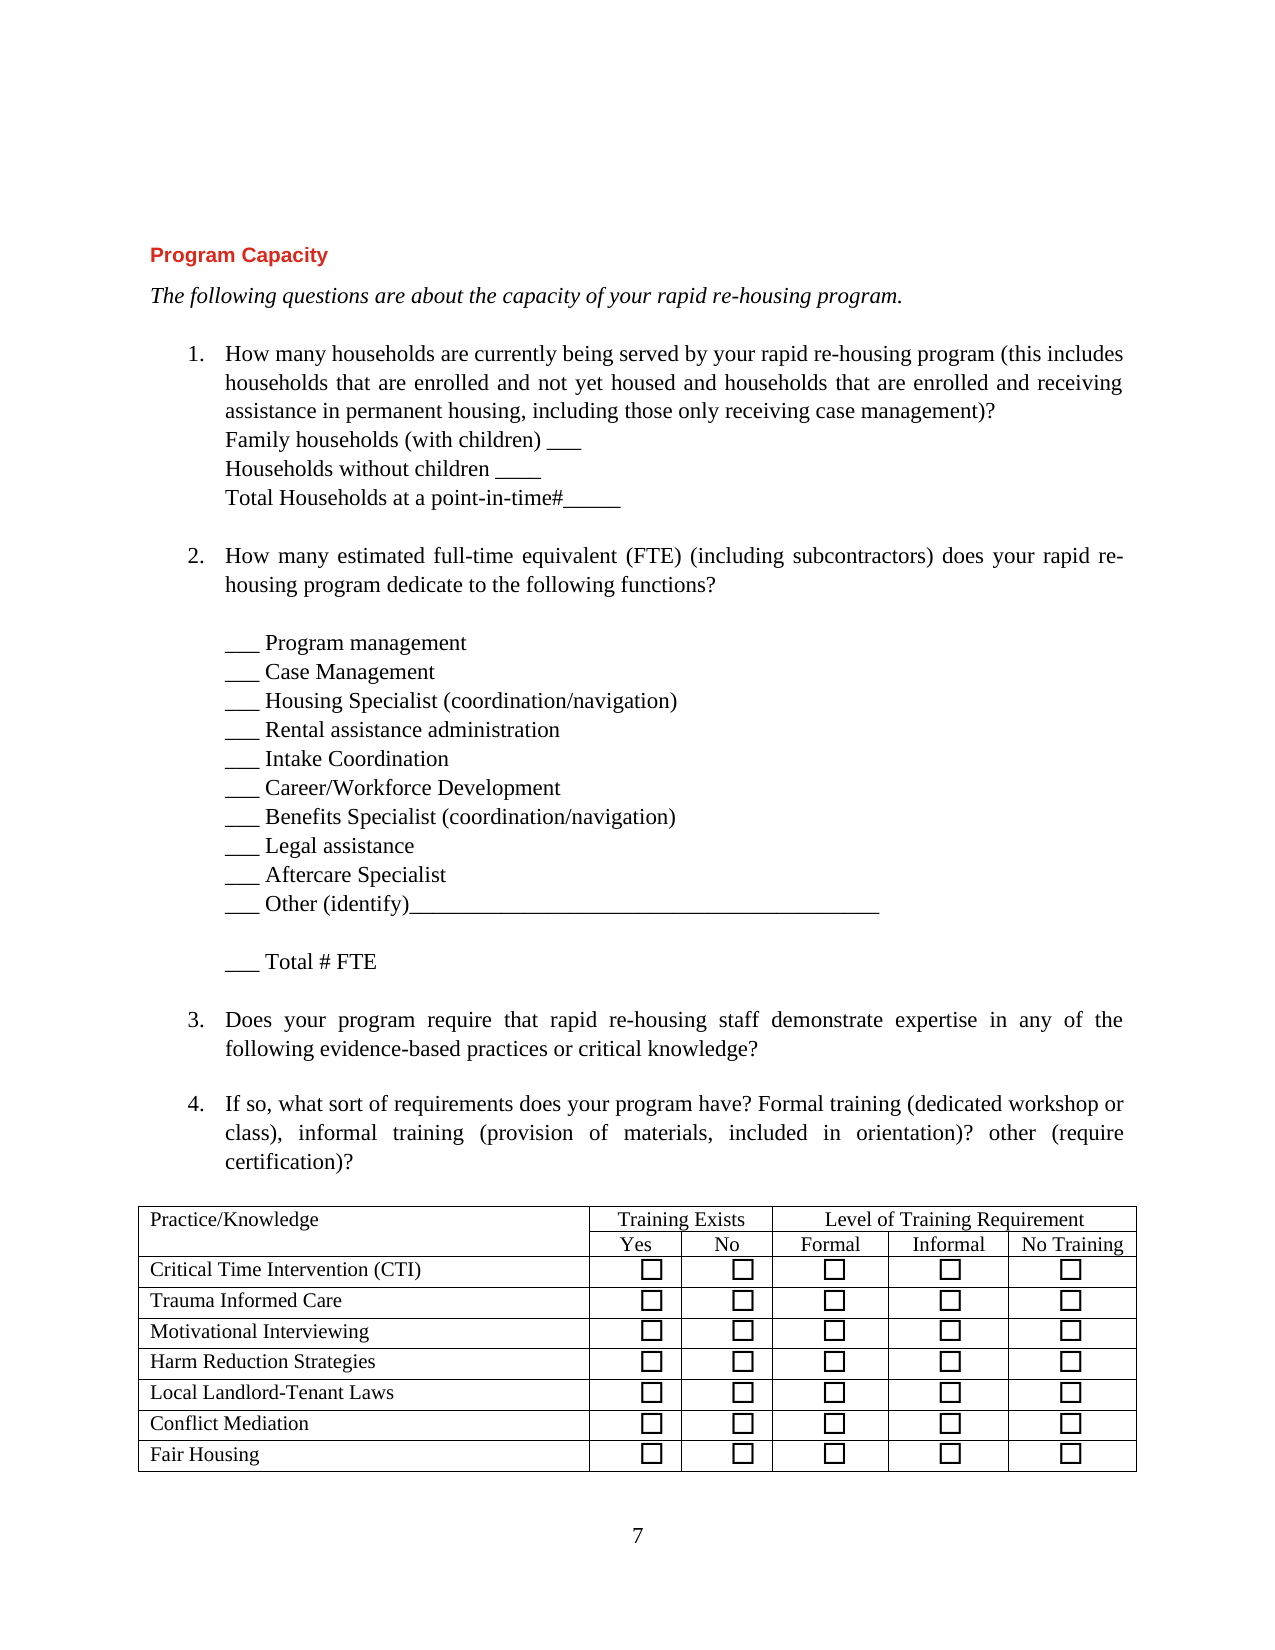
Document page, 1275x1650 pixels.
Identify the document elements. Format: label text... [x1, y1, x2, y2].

table_cell [773, 1380, 888, 1410]
table_cell [773, 1288, 888, 1317]
table_cell Harm Reduction Strategies [139, 1349, 589, 1379]
table_header Practice/Knowledge [139, 1207, 589, 1256]
text Total Households at a point-in-time#_____ [150, 484, 1125, 511]
text The following questions are about the capacity of your rapid re-housing program. [150, 282, 1125, 308]
table_cell [590, 1349, 681, 1379]
text ___ Legal assistance [225, 832, 1125, 858]
table_cell [1009, 1441, 1136, 1471]
text Households without children ____ [225, 456, 1125, 482]
table_cell [682, 1349, 772, 1379]
table_cell [590, 1288, 681, 1317]
table_cell [590, 1380, 681, 1410]
table_cell [1009, 1288, 1136, 1317]
table_cell [889, 1319, 1008, 1348]
text ___ Housing Specialist (coordination/navigation) [225, 687, 1125, 713]
table_header Level of Training Requirement [773, 1207, 1136, 1231]
table_cell Formal [773, 1232, 888, 1256]
text ___ Total # FTE [225, 948, 1125, 974]
table_cell [889, 1288, 1008, 1317]
table_cell [682, 1441, 772, 1471]
table_cell [590, 1441, 681, 1471]
list Does your program require that rapid re-housing staff demonstrate expertise in any of the following evidence-based practices or critical knowledge? [187, 1006, 1125, 1061]
text Family households (with children) ___ [225, 427, 1125, 453]
table_cell [889, 1441, 1008, 1471]
table_cell [1009, 1411, 1136, 1440]
table_cell [773, 1441, 888, 1471]
list How many households are currently being served by your rapid re-housing program (this includes households that are enrolled and not yet housed and households that are enrolled and receiving assistance in permanent housing, including those only receiving case management)? [187, 340, 1125, 424]
list How many estimated full-time equivalent (FTE) (including subcontractors) does your rapid re-housing program dedicate to the following functions? [187, 542, 1125, 598]
table_cell [889, 1380, 1008, 1410]
text ___ Benefits Specialist (coordination/navigation) [225, 803, 1125, 829]
text ___ Other (identify)_________________________________________ [225, 890, 1125, 916]
text ___ Program management [225, 629, 1125, 656]
table_cell [1009, 1349, 1136, 1379]
table_cell [1009, 1380, 1136, 1410]
text ___ Case Management [225, 658, 1125, 684]
table_cell [590, 1257, 681, 1287]
table_cell No [682, 1232, 772, 1256]
table_cell No Training [1009, 1232, 1136, 1256]
table_cell [682, 1319, 772, 1348]
text ___ Intake Coordination [225, 745, 1125, 771]
table_cell [590, 1411, 681, 1440]
list If so, what sort of requirements does your program have? Formal training (dedicated workshop or class), informal training (provision of materials, included in orientation)? other (require certification)? [187, 1090, 1125, 1174]
table_cell Critical Time Intervention (CTI) [139, 1257, 589, 1287]
text Program Capacity [150, 243, 1125, 267]
table_cell [1009, 1257, 1136, 1287]
table_cell [682, 1257, 772, 1287]
table_cell [682, 1380, 772, 1410]
table_cell [590, 1319, 681, 1348]
table_cell [889, 1349, 1008, 1379]
table_cell Trauma Informed Care [139, 1288, 589, 1317]
table_cell [773, 1349, 888, 1379]
text ___ Career/Workforce Development [225, 774, 1125, 800]
table_cell [889, 1411, 1008, 1440]
table_cell [1009, 1319, 1136, 1348]
table_cell Conflict Mediation [139, 1411, 589, 1440]
table_cell Local Landlord-Tenant Laws [139, 1380, 589, 1410]
text ___ Aftercare Specialist [225, 861, 1125, 887]
table_cell [773, 1319, 888, 1348]
table_header Training Exists [590, 1207, 772, 1231]
table_cell [773, 1411, 888, 1440]
table_cell [773, 1257, 888, 1287]
table_cell Motivational Interviewing [139, 1319, 589, 1348]
table_cell [889, 1257, 1008, 1287]
text ___ Rental assistance administration [225, 716, 1125, 742]
table_cell [682, 1288, 772, 1317]
table_cell Informal [889, 1232, 1008, 1256]
table_cell Yes [590, 1232, 681, 1256]
table_cell Fair Housing [139, 1441, 589, 1471]
table_cell [682, 1411, 772, 1440]
